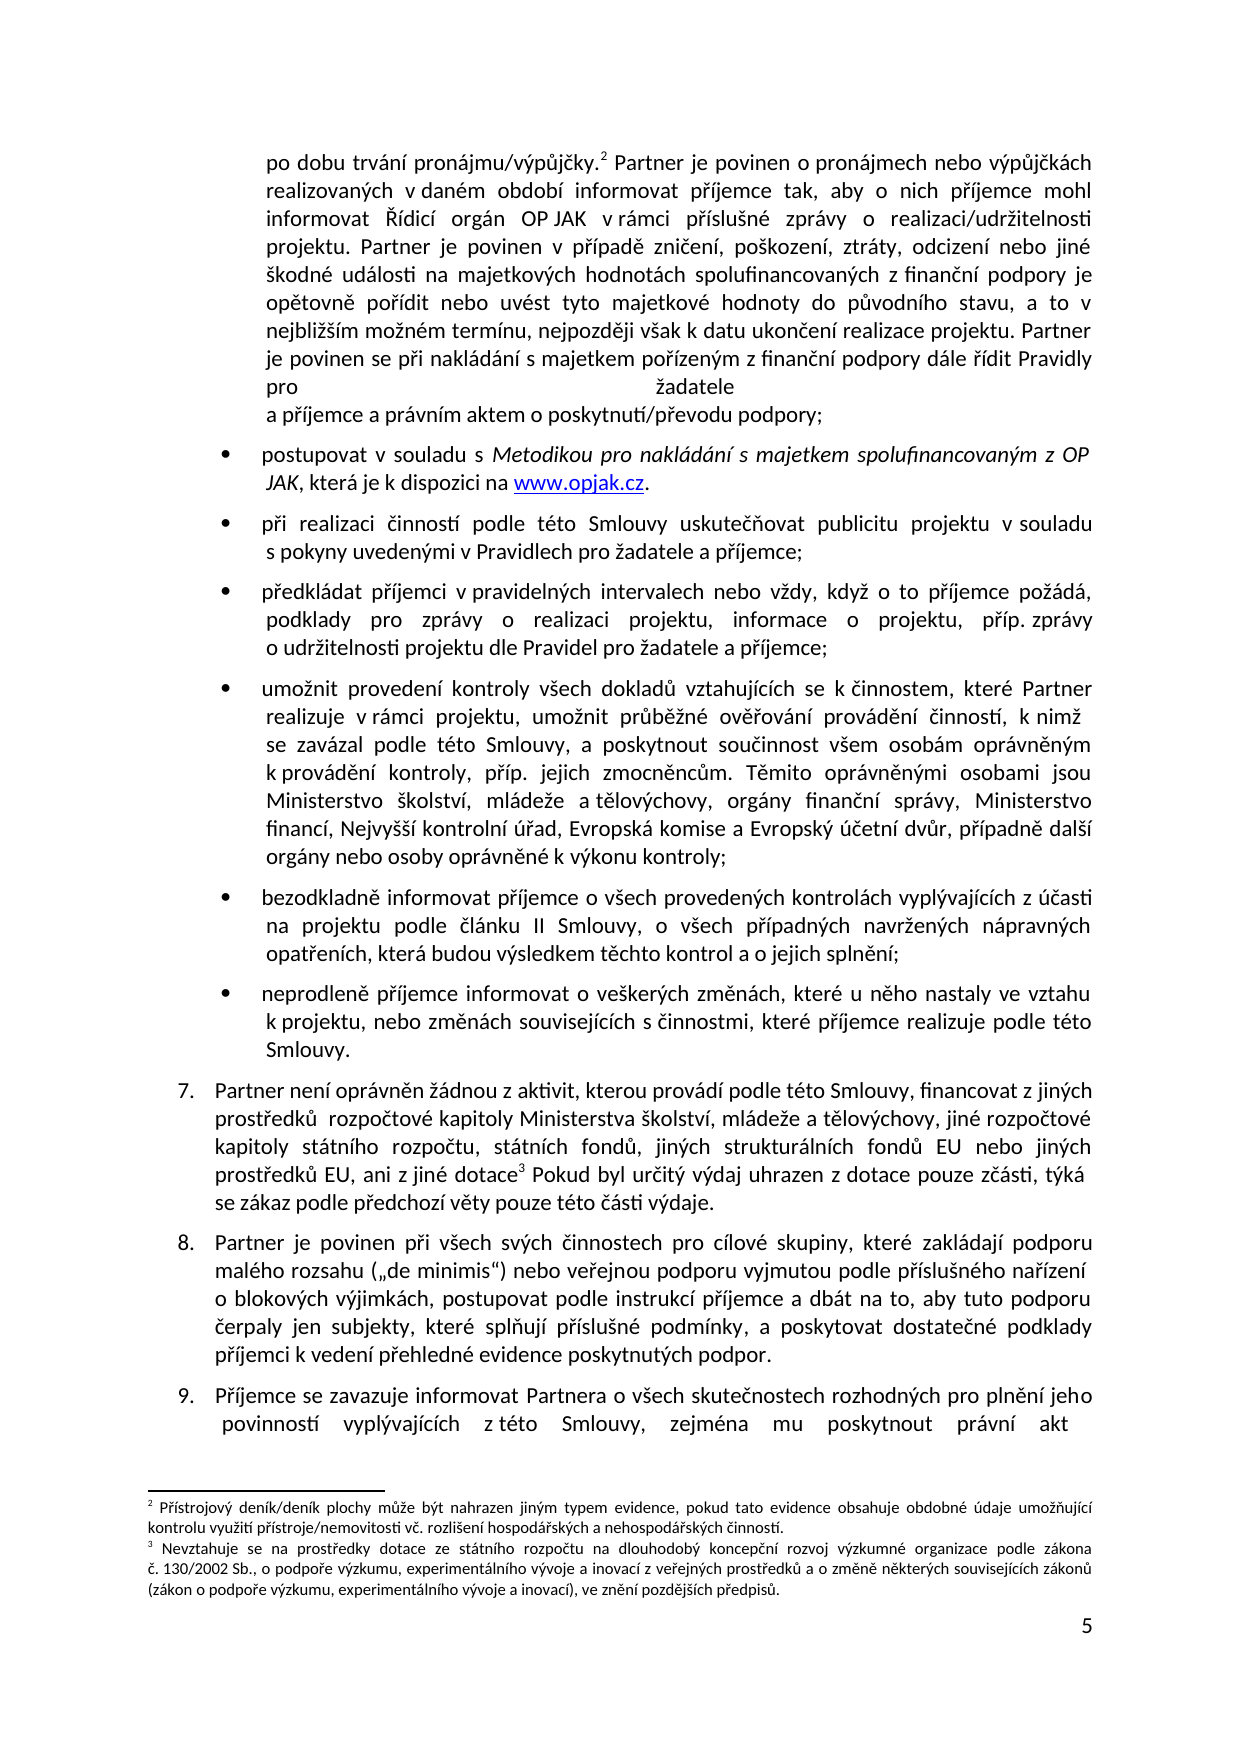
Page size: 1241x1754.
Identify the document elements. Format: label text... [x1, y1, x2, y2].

list postupovat v souladu s Metodikou pro nakládání s majetkem spolufinancovaným z OP JAK, která je k dispozici na www.opjak.cz. [222, 440, 1092, 496]
list Partner je povinen při všech svých činnostech pro cílové skupiny, které zakládají podporu malého rozsahu („de minimis“) nebo veřejnou podporu vyjmutou podle příslušného nařízení o blokových výjimkách, postupovat podle instrukcí příjemce a dbát na to, aby tuto podporu čerpaly jen subjekty, které splňují příslušné podmínky, a poskytovat dostatečné podklady příjemci k vedení přehledné evidence poskytnutých podpor. [177, 1228, 1092, 1368]
list při realizaci činností podle této Smlouvy uskutečňovat publicitu projektu v souladu s pokyny uvedenými v Pravidlech pro žadatele a příjemce; [222, 509, 1092, 565]
list předkládat příjemci v pravidelných intervalech nebo vždy, když o to příjemce požádá, podklady pro zprávy o realizaci projektu, informace o projektu, příp. zprávy o udržitelnosti projektu dle Pravidel pro žadatele a příjemce; [222, 577, 1092, 662]
list neprodleně příjemce informovat o veškerých změnách, které u něho nastaly ve vztahu k projektu, nebo změnách souvisejících s činnostmi, které příjemce realizuje podle této Smlouvy. [222, 979, 1092, 1063]
list umožnit provedení kontroly všech dokladů vztahujících se k činnostem, které Partner realizuje v rámci projektu, umožnit průběžné ověřování provádění činností, k nimž se zavázal podle této Smlouvy, a poskytnout součinnost všem osobám oprávněným k provádění kontroly, příp. jejich zmocněncům. Těmito oprávněnými osobami jsou Ministerstvo školství, mládeže a tělovýchovy, orgány finanční správy, Ministerstvo financí, Nejvyšší kontrolní úřad, Evropská komise a Evropský účetní dvůr, případně další orgány nebo osoby oprávněné k výkonu kontroly; [222, 674, 1092, 870]
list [222, 148, 1092, 428]
list Partner není oprávněn žádnou z aktivit, kterou provádí podle této Smlouvy, financovat z jiných prostředků rozpočtové kapitoly Ministerstva školství, mládeže a tělovýchovy, jiné rozpočtové kapitoly státního rozpočtu, státních fondů, jiných strukturálních fondů EU nebo jiných prostředků EU, ani z jiné dotace Pokud byl určitý výdaj uhrazen z dotace pouze zčásti, týká se zákaz podle předchozí věty pouze této části výdaje. [177, 1076, 1092, 1216]
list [177, 1381, 1092, 1437]
list bezodkladně informovat příjemce o všech provedených kontrolách vyplývajících z účasti na projektu podle článku II Smlouvy, o všech případných navržených nápravných opatřeních, která budou výsledkem těchto kontrol a o jejich splnění; [222, 883, 1092, 967]
